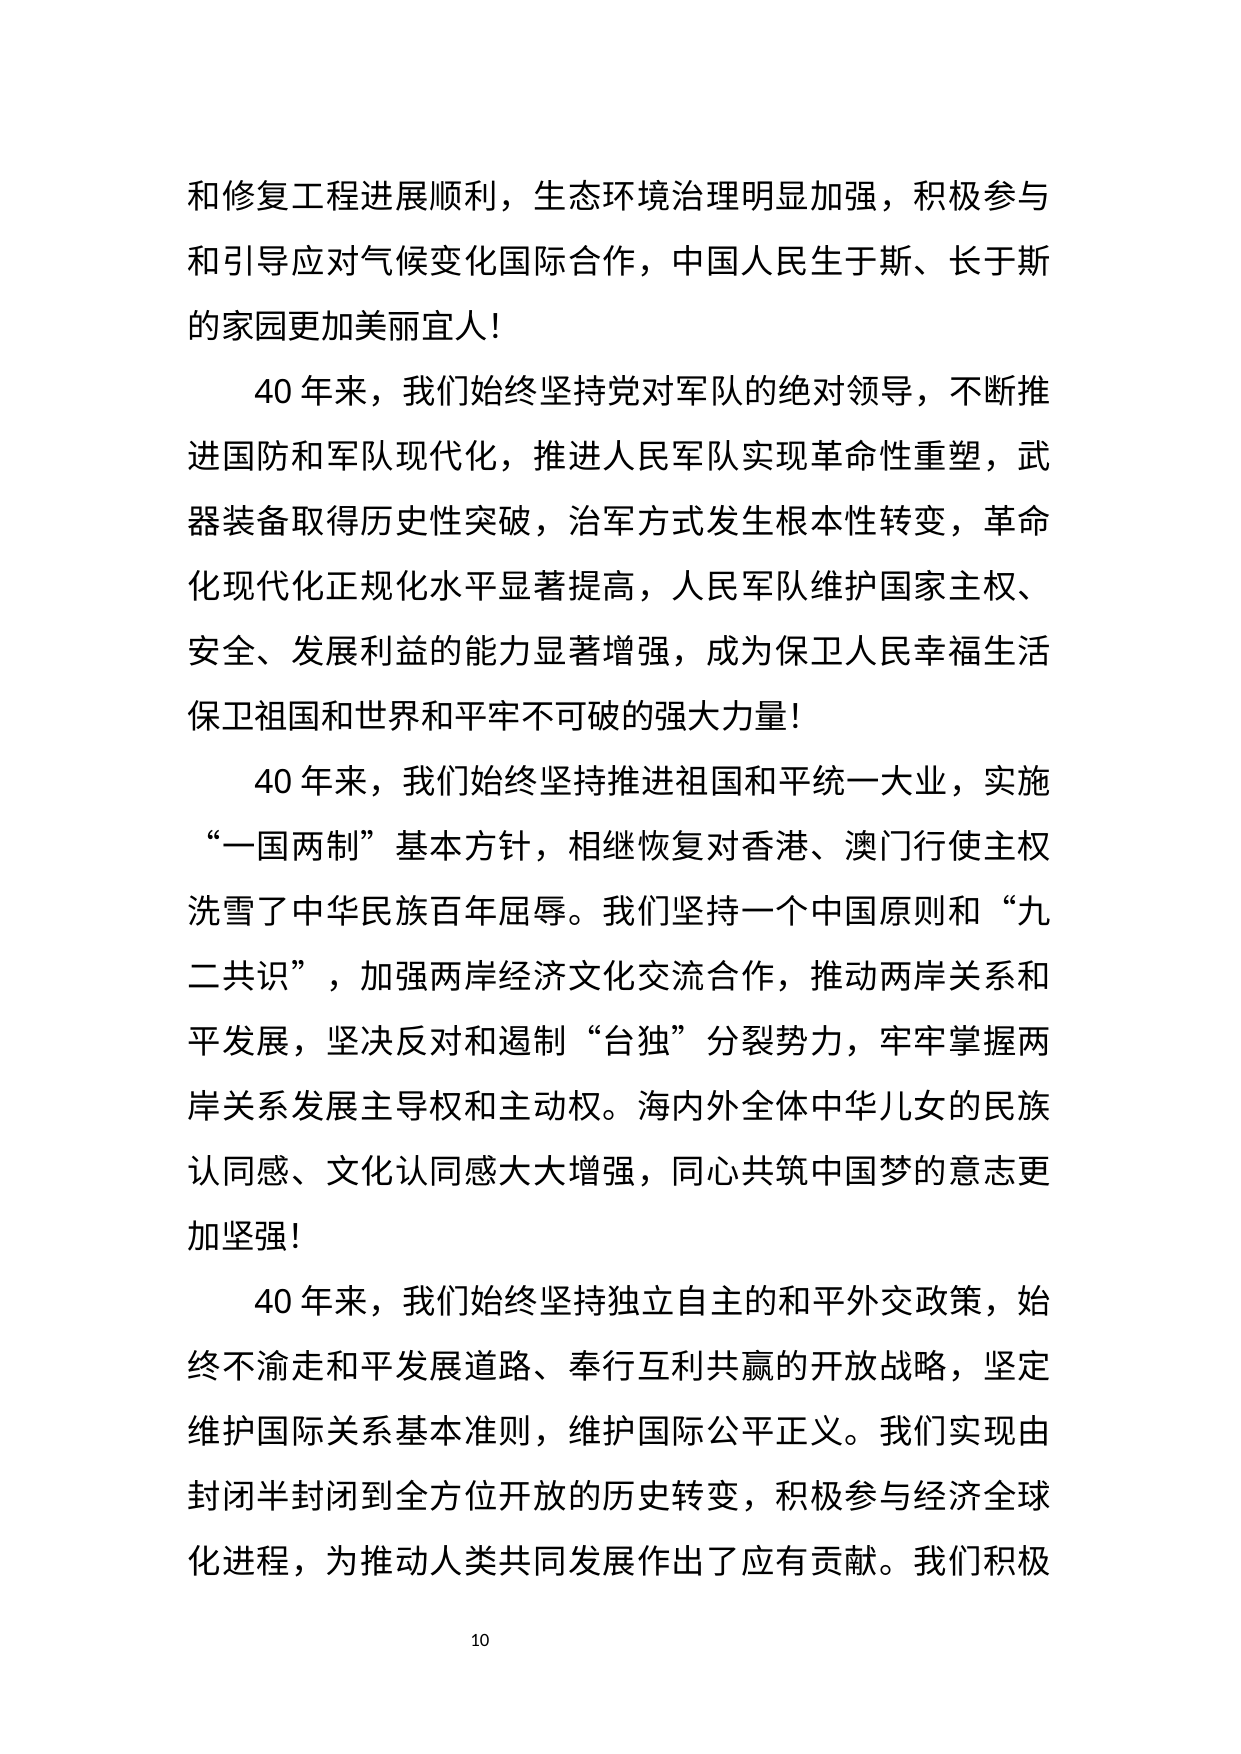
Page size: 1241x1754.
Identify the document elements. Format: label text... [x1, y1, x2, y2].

text 40年来，我们始终坚持党对军队的绝对领导，不断推进国防和军队现代化，推进人民军队实现革命性重塑，武器装备取得历史性突破，治军方式发生根本性转变，革命化现代化正规化水平显著提高，人民军队维护国家主权、安全、发展利益的能力显著增强，成为保卫人民幸福生活、保卫祖国和世界和平牢不可破的强大力量！ [187, 357, 1053, 747]
text 40年来，我们始终坚持推进祖国和平统一大业，实施“一国两制”基本方针，相继恢复对香港、澳门行使主权，洗雪了中华民族百年屈辱。我们坚持一个中国原则和“九二共识”，加强两岸经济文化交流合作，推动两岸关系和平发展，坚决反对和遏制“台独”分裂势力，牢牢掌握两岸关系发展主导权和主动权。海内外全体中华儿女的民族认同感、文化认同感大大增强，同心共筑中国梦的意志更加坚强！ [187, 747, 1053, 1267]
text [187, 1267, 1053, 1592]
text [187, 162, 1053, 357]
